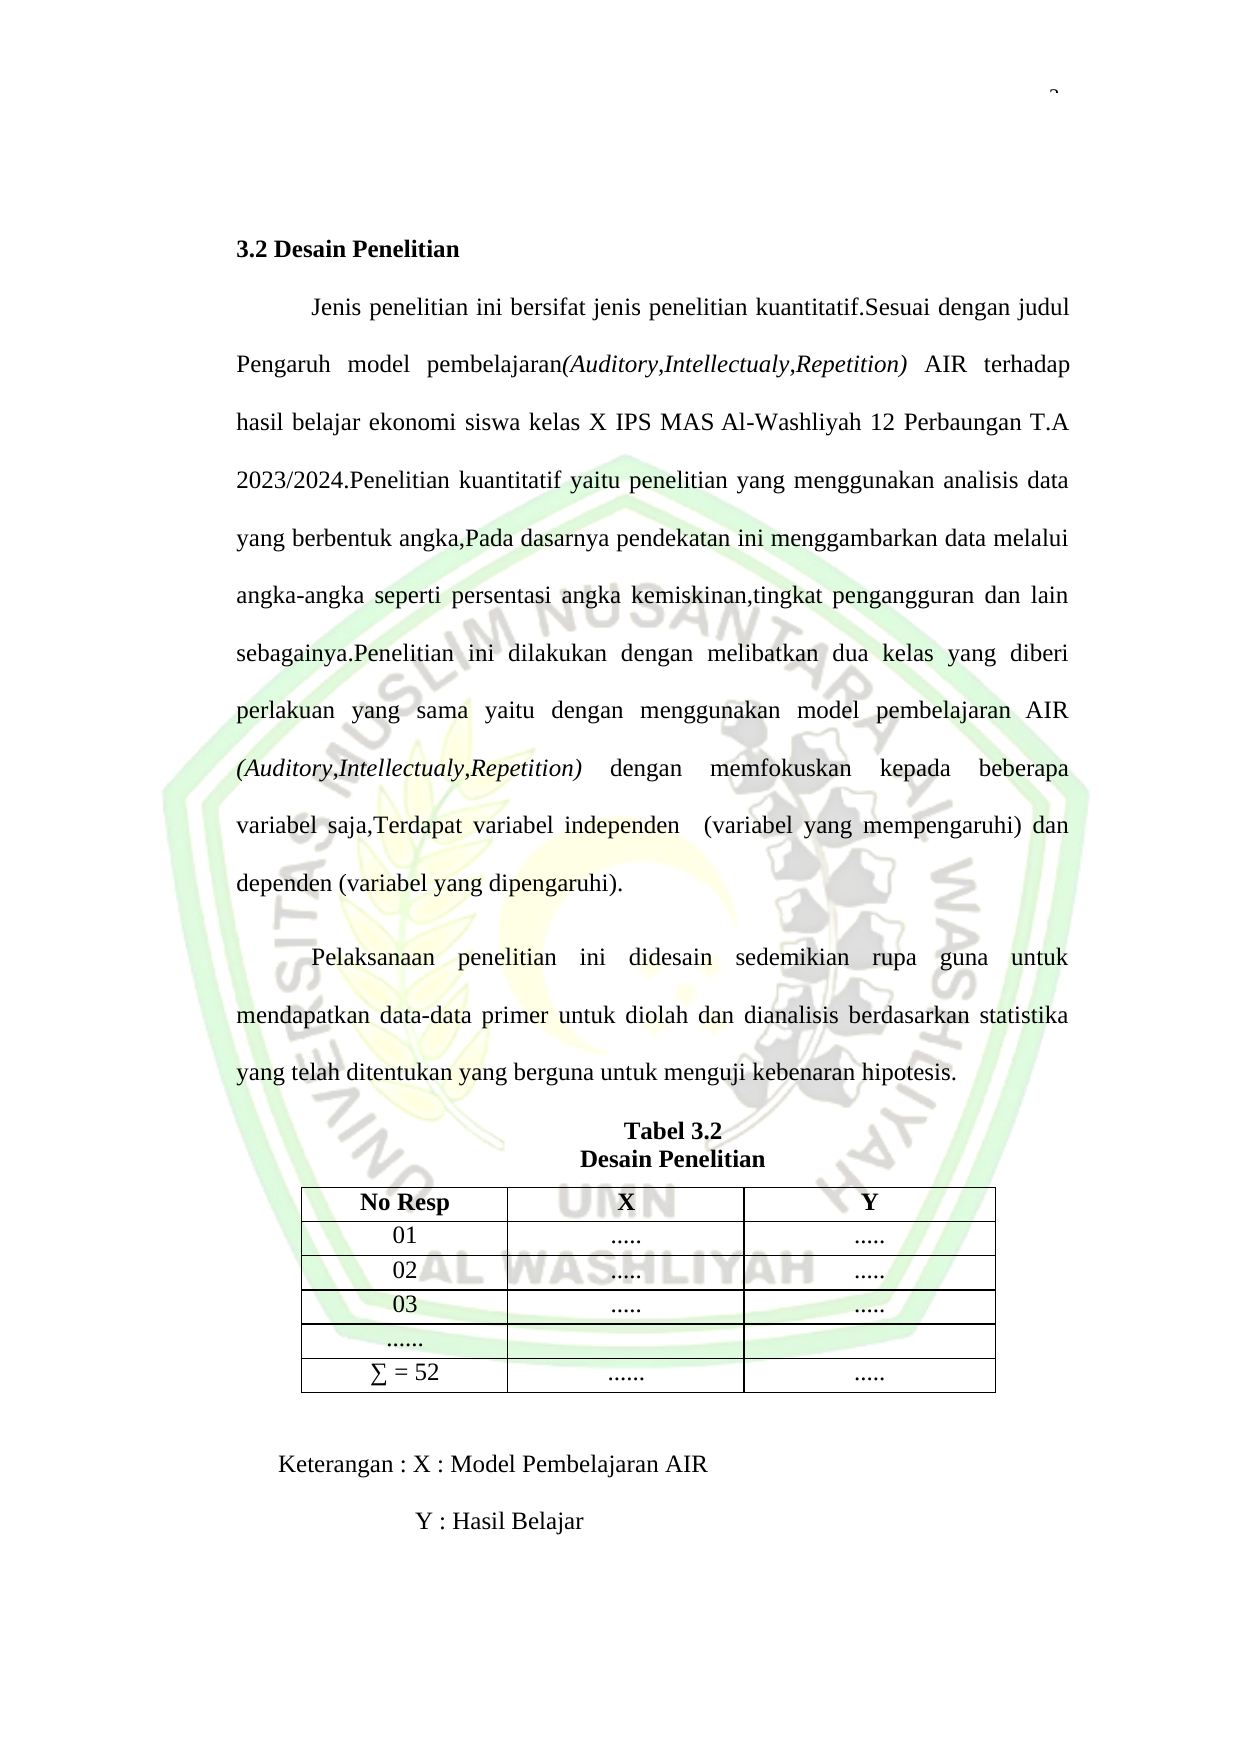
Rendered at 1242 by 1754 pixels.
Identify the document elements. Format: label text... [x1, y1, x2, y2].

text 2023/2024.Penelitian kuantitatif yaitu penelitian yang menggunakan analisis data yang berbentuk angka,Pada dasarnya pendekatan ini menggambarkan data melalui angka-angka seperti persentasi angka kemiskinan,tingkat pengangguran dan lain sebagainya.Penelitian ini dilakukan dengan melibatkan dua kelas yang diberi perlakuan yang sama yaitu dengan menggunakan model pembelajaran AIR (Auditory,Intellectualy,Repetition) dengan memfokuskan kepada beberapa variabel saja,Terdapat variabel independen (variabel yang mempengaruhi) dan dependen (variabel yang dipengaruhi). [236, 466, 1069, 897]
text Desain Penelitian [575, 1144, 770, 1172]
table_cell 01 [302, 1222, 507, 1255]
text Jenis penelitian ini bersifat jenis penelitian kuantitatif.Sesuai dengan judul Pengaruh model pembelajaran(Auditory,Intellectualy,Repetition) AIR terhadap hasil belajar ekonomi siswa kelas X IPS MAS Al-Washliyah 12 Perbaungan T.A [236, 292, 1070, 436]
table_cell ..... [745, 1291, 995, 1323]
table_cell [508, 1325, 743, 1357]
table_header X [508, 1188, 743, 1221]
table_cell 03 [302, 1291, 507, 1323]
table_cell ∑ = 52 [302, 1359, 507, 1392]
table_cell ..... [745, 1256, 995, 1289]
table_cell ..... [508, 1291, 743, 1323]
table_header Y [745, 1188, 995, 1221]
table_cell ..... [745, 1222, 995, 1255]
table_cell ..... [745, 1359, 995, 1392]
table_header No Resp [302, 1188, 507, 1221]
table_cell ...... [508, 1359, 743, 1392]
table_cell [745, 1325, 995, 1357]
text 3.2 Desain Penelitian [236, 234, 464, 263]
table_cell ..... [508, 1222, 743, 1255]
table_cell 02 [302, 1256, 507, 1289]
text Pelaksanaan penelitian ini didesain sedemikian rupa guna untuk mendapatkan data-data primer untuk diolah dan dianalisis berdasarkan statistika yang telah ditentukan yang berguna untuk menguji kebenaran hipotesis. [236, 942, 1068, 1086]
table_cell ...... [302, 1325, 507, 1357]
text Tabel 3.2 [620, 1116, 726, 1144]
text Keterangan : X : Model Pembelajaran AIR Y : Hasil Belajar [278, 1449, 712, 1535]
table_cell ..... [508, 1256, 743, 1289]
